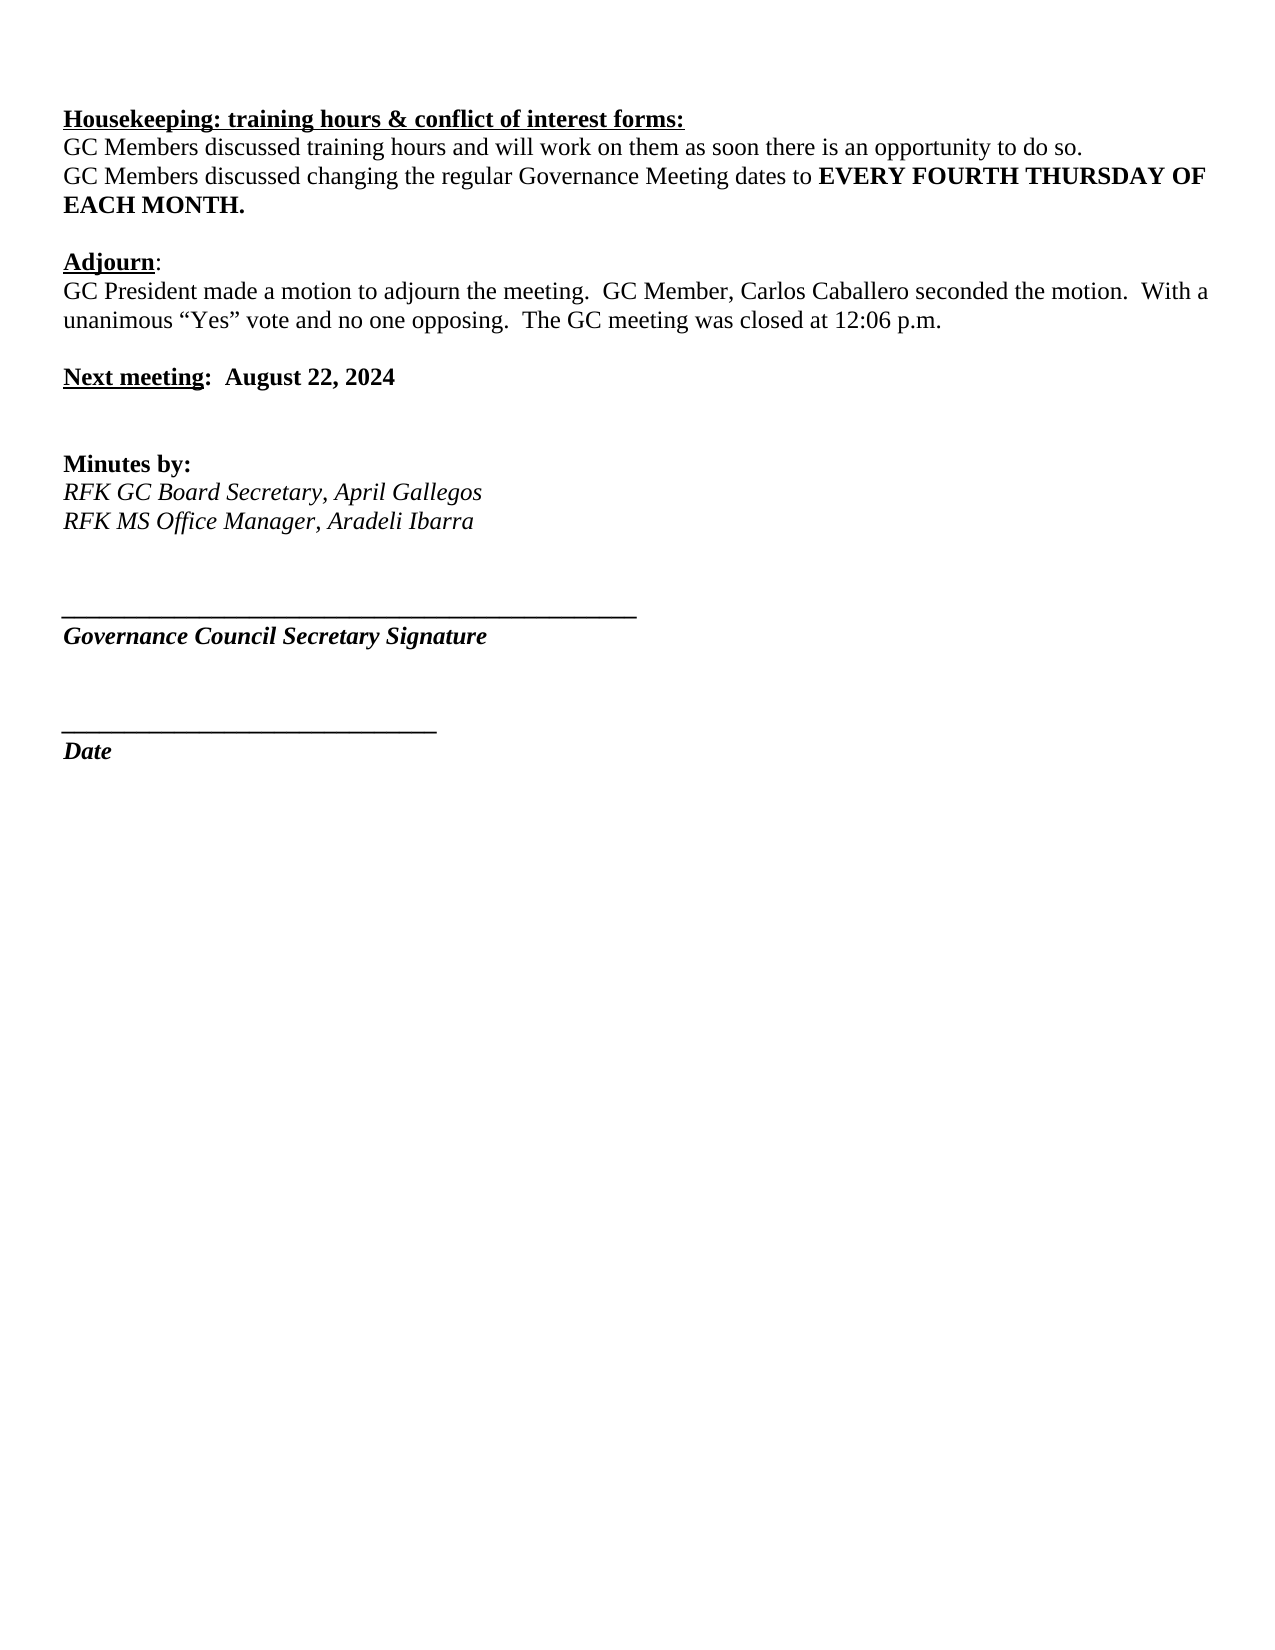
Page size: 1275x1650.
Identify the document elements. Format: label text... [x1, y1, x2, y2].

text RFK MS Office Manager, Aradeli Ibarra [63, 506, 1211, 535]
text RFK GC Board Secretary, April Gallegos [63, 477, 1211, 506]
text Next meeting: August 22, 2024 [63, 362, 1211, 391]
text GC Members discussed training hours and will work on them as soon there is an opportunity to do so. [63, 132, 1211, 161]
text Minutes by: [63, 449, 1211, 477]
text ______________________________________________ [63, 592, 1211, 621]
text GC Members discussed changing the regular Governance Meeting dates to EVERY FOURTH THURSDAY OF EACH MONTH. [63, 161, 1211, 219]
text Housekeeping: training hours & conflict of interest forms: [63, 104, 1211, 132]
text Date [63, 736, 1211, 765]
text Adjourn: [63, 247, 1211, 276]
text GC President made a motion to adjourn the meeting. GC Member, Carlos Caballero seconded the motion. With a unanimous “Yes” vote and no one opposing. The GC meeting was closed at 12:06 p.m. [63, 276, 1211, 334]
text ______________________________ [63, 707, 1211, 736]
text Governance Council Secretary Signature [63, 621, 1211, 650]
